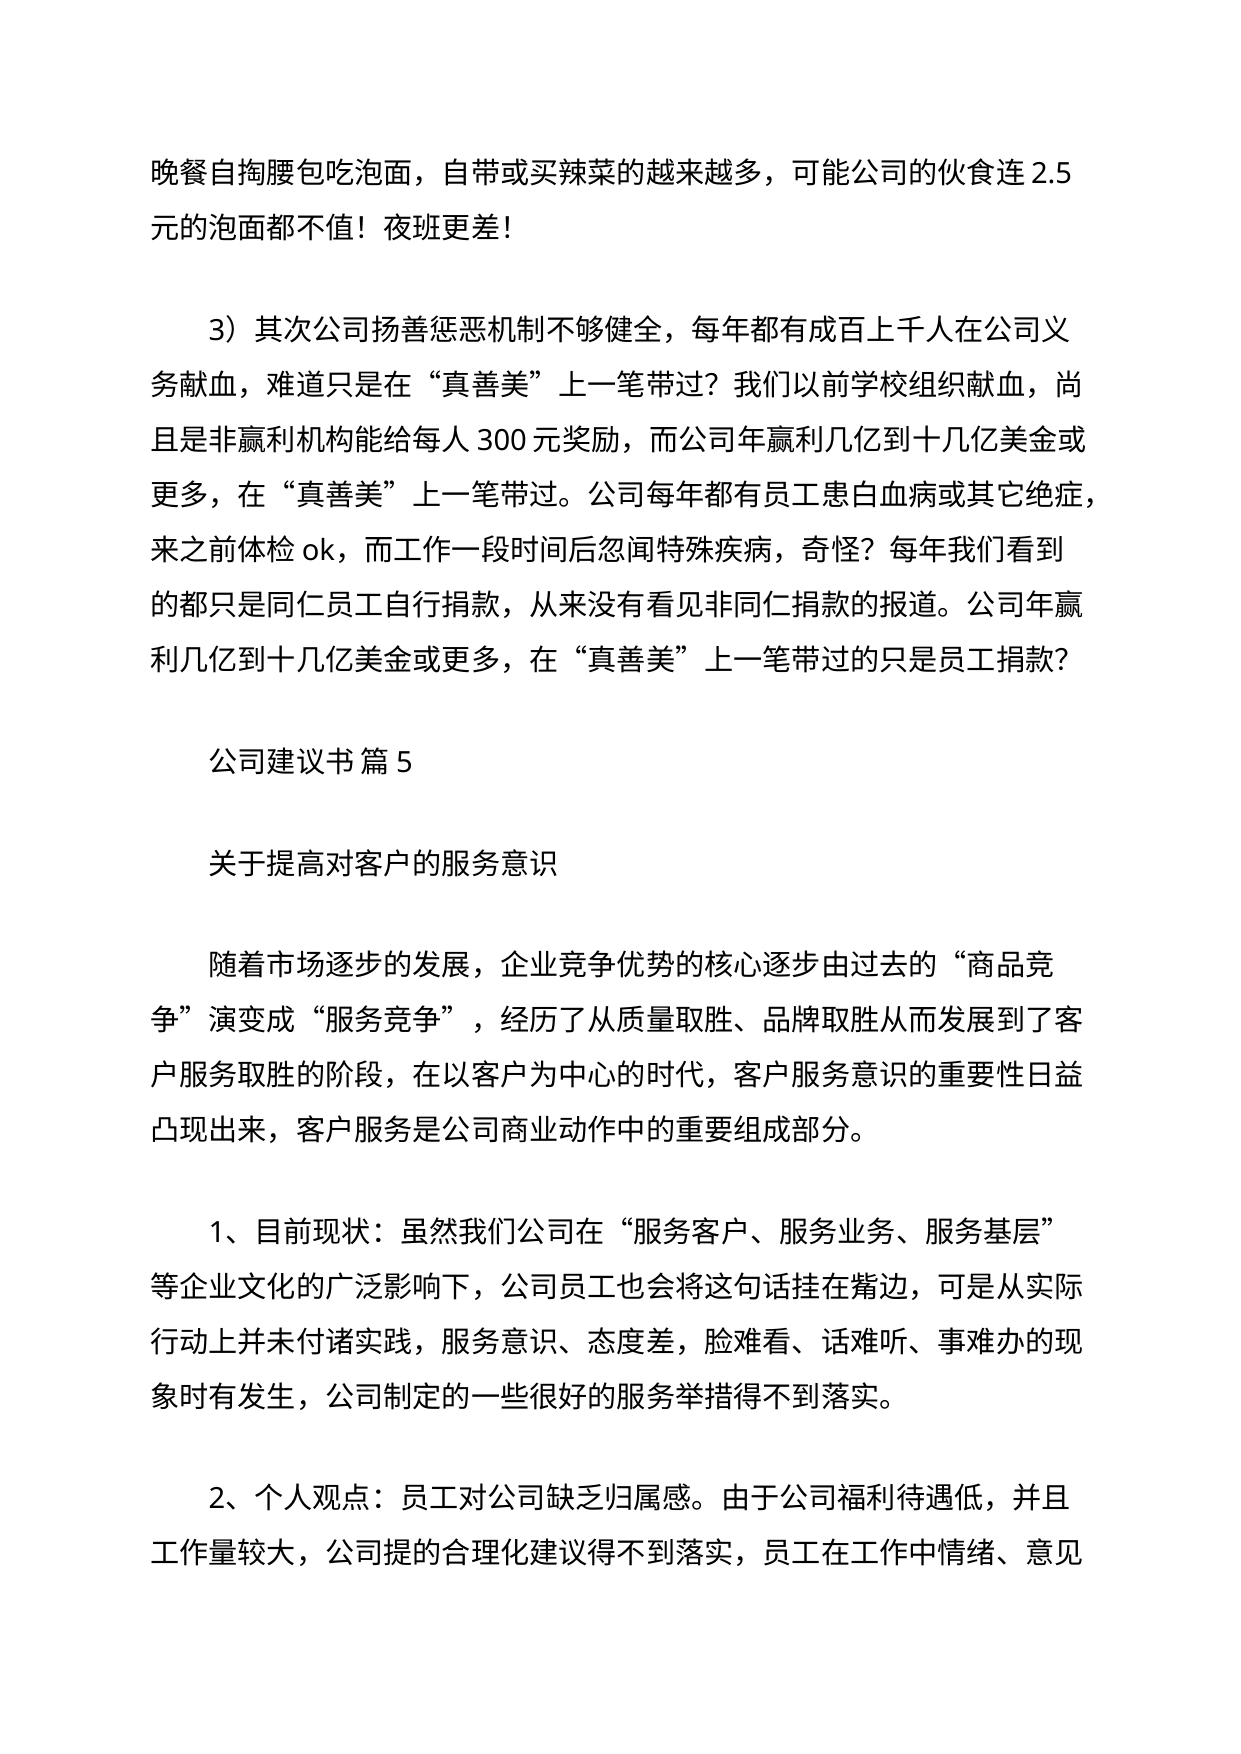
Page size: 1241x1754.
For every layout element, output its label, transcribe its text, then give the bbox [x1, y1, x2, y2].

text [150, 150, 1090, 247]
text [150, 1475, 1090, 1572]
text 关于提高对客户的服务意识 [150, 840, 1090, 882]
text 1、目前现状：虽然我们公司在“服务客户、服务业务、服务基层”等企业文化的广泛影响下，公司员工也会将这句话挂在觜边，可是从实际行动上并未付诸实践，服务意识、态度差，脸难看、话难听、事难办的现象时有发生，公司制定的一些很好的服务举措得不到落实。 [150, 1208, 1090, 1416]
text 公司建议书 篇5 [150, 738, 1090, 781]
text 3）其次公司扬善惩恶机制不够健全，每年都有成百上千人在公司义务献血，难道只是在“真善美”上一笔带过？我们以前学校组织献血，尚且是非赢利机构能给每人300元奖励，而公司年赢利几亿到十几亿美金或更多，在“真善美”上一笔带过。公司每年都有员工患白血病或其它绝症，来之前体检ok，而工作一段时间后忽闻特殊疾病，奇怪？每年我们看到的都只是同仁员工自行捐款，从来没有看见非同仁捐款的报道。公司年赢利几亿到十几亿美金或更多，在“真善美”上一笔带过的只是员工捐款？ [150, 307, 1090, 679]
text 随着市场逐步的发展，企业竞争优势的核心逐步由过去的“商品竞争”演变成“服务竞争”，经历了从质量取胜、品牌取胜从而发展到了客户服务取胜的阶段，在以客户为中心的时代，客户服务意识的重要性日益凸现出来，客户服务是公司商业动作中的重要组成部分。 [150, 942, 1090, 1149]
